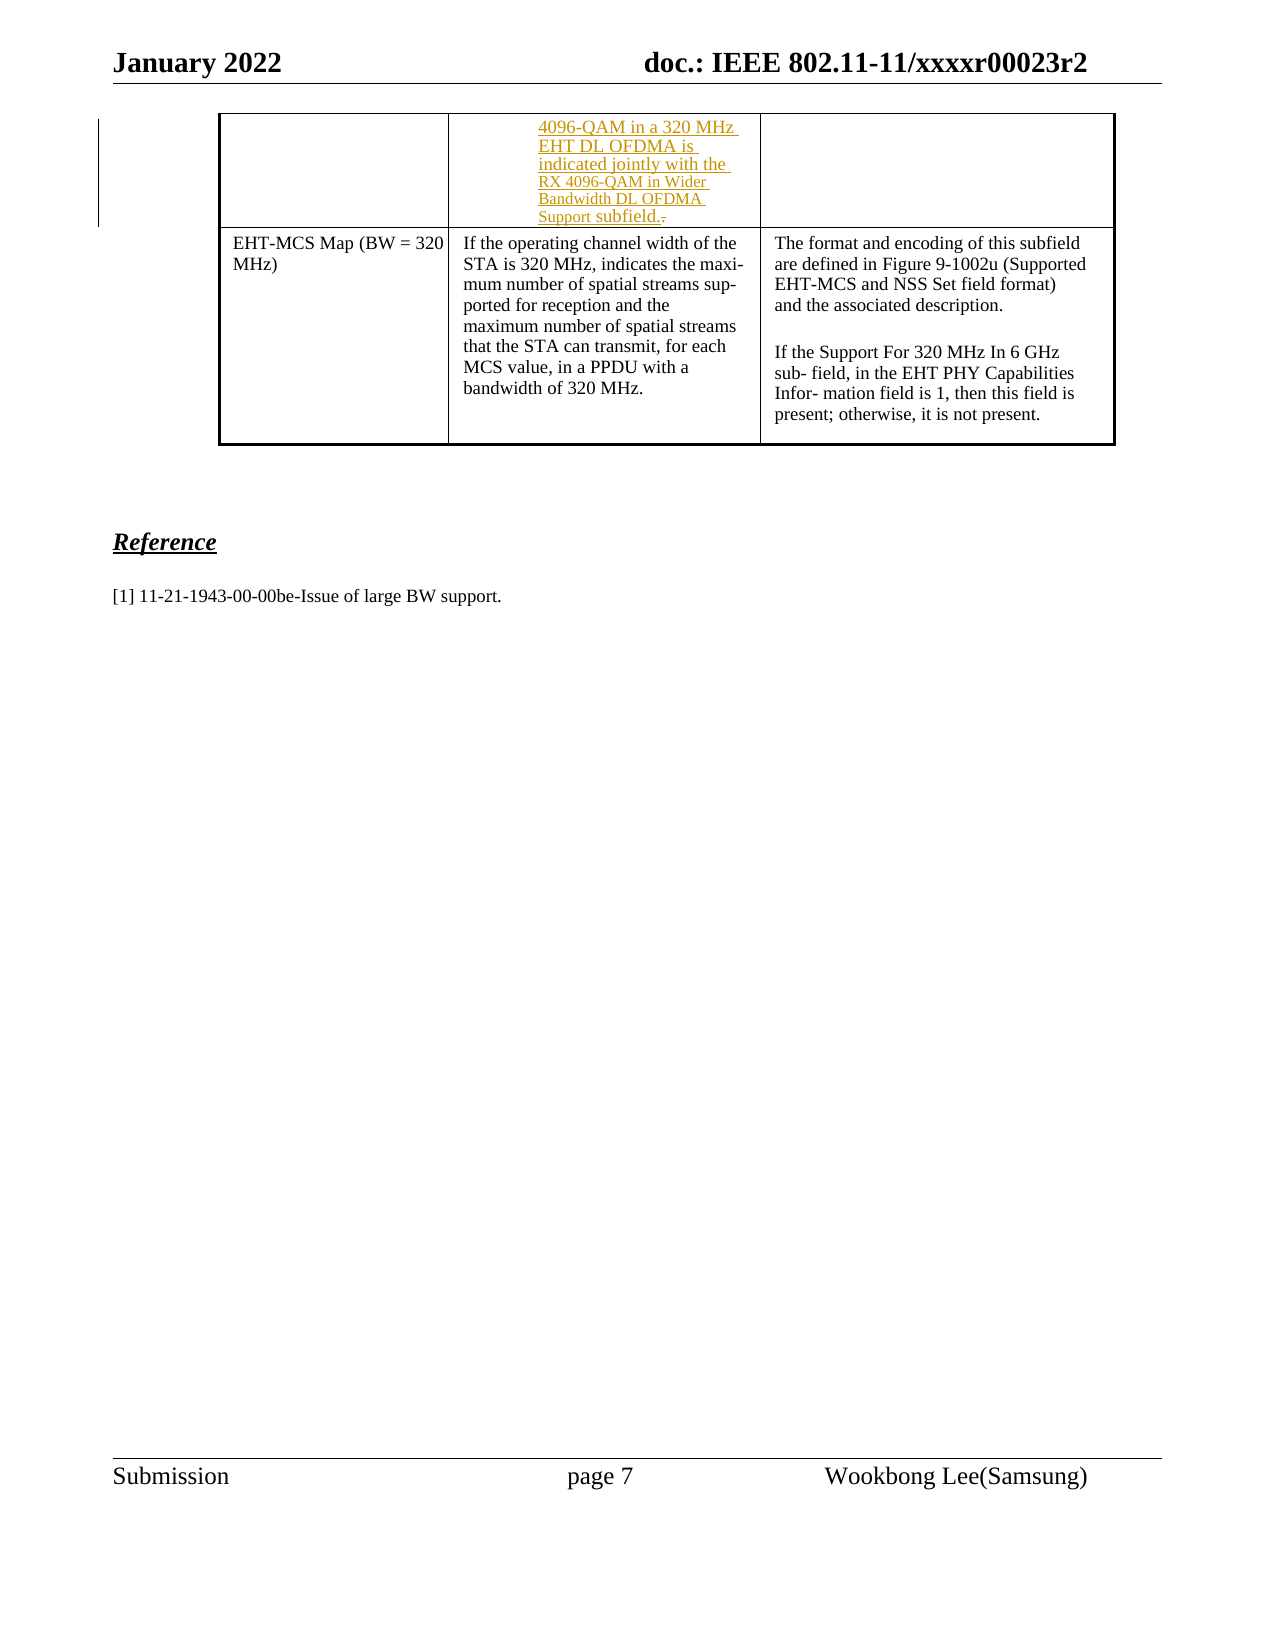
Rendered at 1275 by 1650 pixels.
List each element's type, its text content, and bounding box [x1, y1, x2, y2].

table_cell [221, 114, 448, 227]
table_cell The format and encoding of this subfield are defined in Figure 9-1002u (Supported EHT-MCS and NSS Set field format) and the associated description. If the Support For 320 MHz In 6 GHz sub- field, in the EHT PHY Capabilities Infor- mation field is 1, then this field is present; otherwise, it is not present. [761, 228, 1113, 443]
table_cell If the operating channel width of the STA is 320 MHz, indicates the maxi- mum number of spatial streams sup- ported for reception and the maximum number of spatial streams that the STA can transmit, for each MCS value, in a PPDU with a bandwidth of 320 MHz. [449, 228, 760, 443]
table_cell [449, 114, 760, 227]
text Reference [112, 527, 1162, 556]
text [1] 11-21-1943-00-00be-Issue of large BW support. [112, 585, 1162, 606]
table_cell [761, 114, 1113, 227]
table_cell EHT-MCS Map (BW = 320 MHz) [221, 228, 448, 443]
